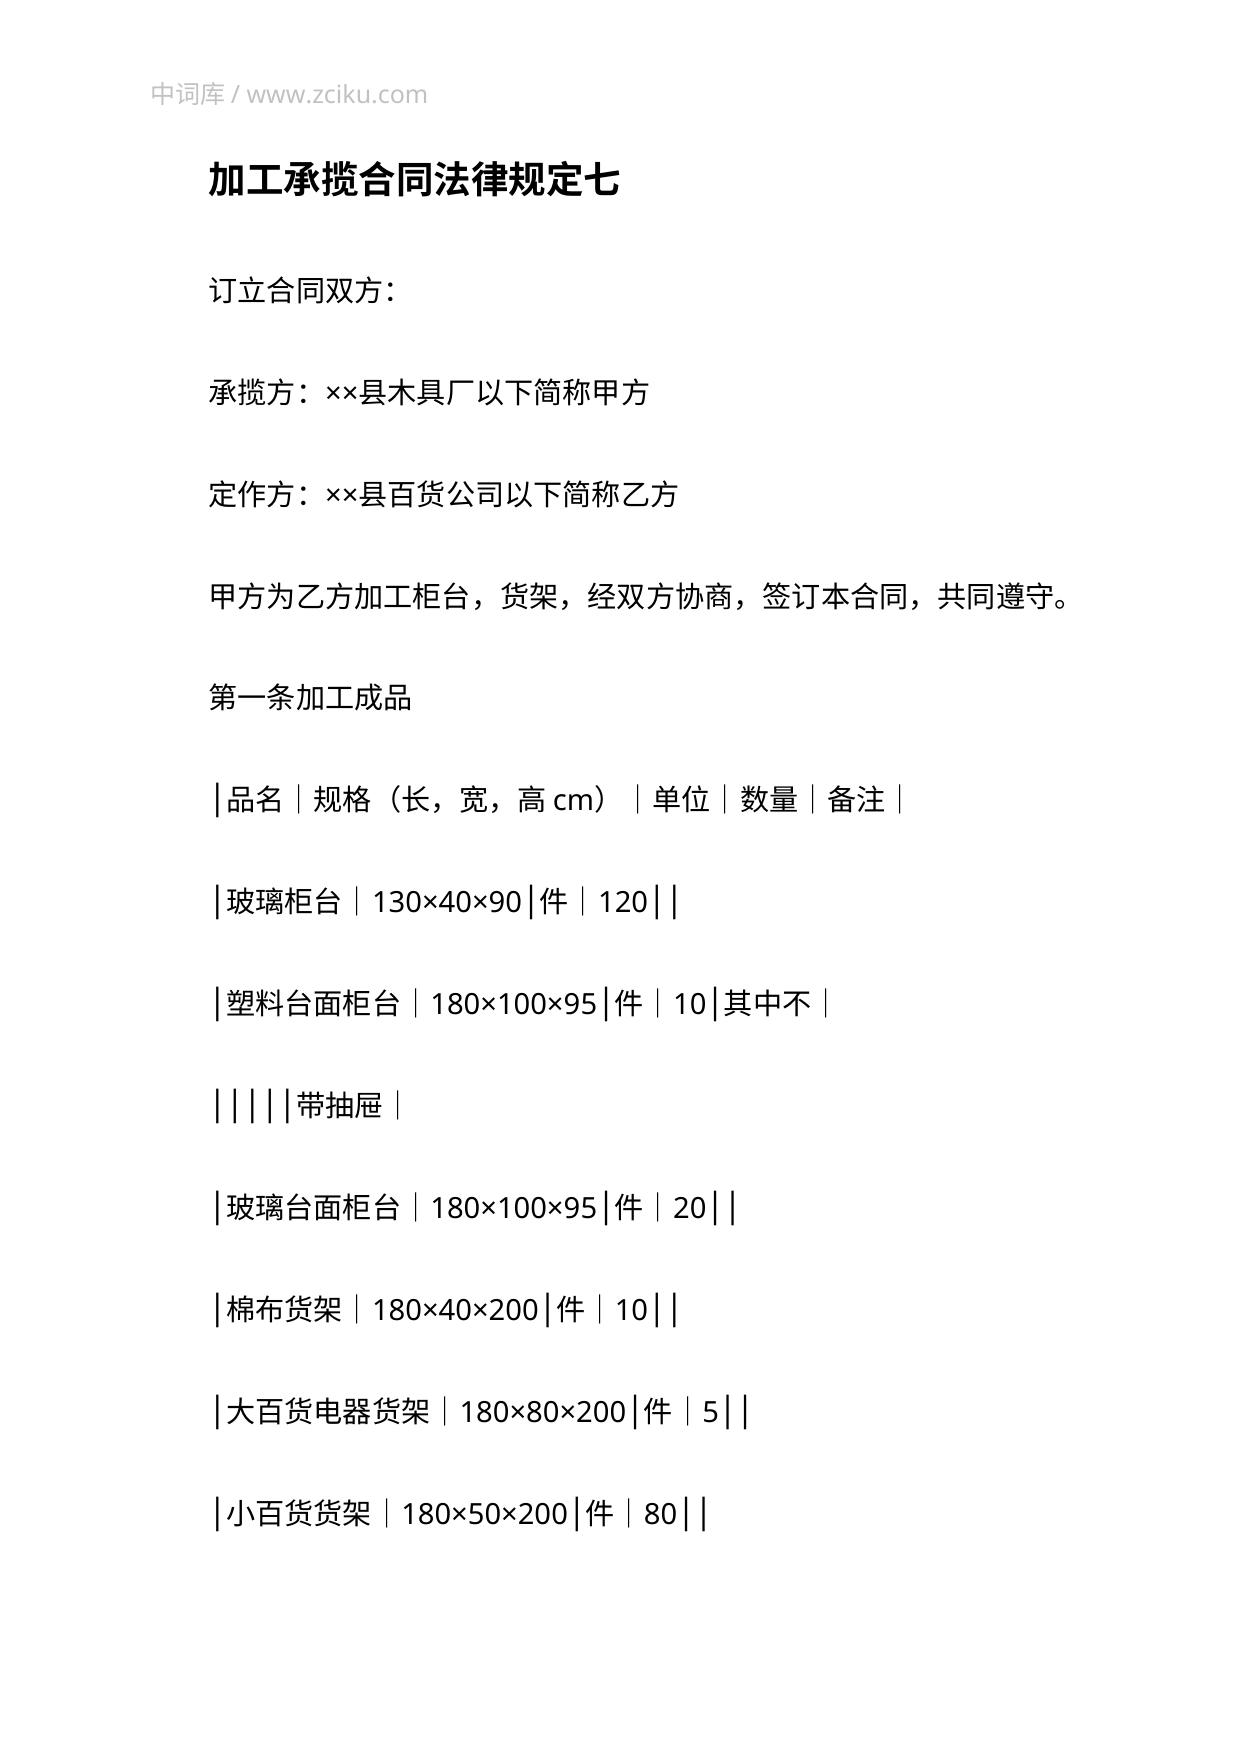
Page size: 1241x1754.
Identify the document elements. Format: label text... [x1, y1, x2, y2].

text │棉布货架│180×40×200│件│10││ [150, 1287, 1090, 1329]
text │品名│规格（长，宽，高cm）│单位│数量│备注│ [150, 777, 1090, 819]
text │塑料台面柜台│180×100×95│件│10│其中不│ [150, 981, 1090, 1023]
text │││││带抽屉│ [150, 1083, 1090, 1125]
text 承揽方：××县木具厂以下简称甲方 [150, 369, 1090, 412]
text 第一条加工成品 [150, 675, 1090, 717]
text 甲方为乙方加工柜台，货架，经双方协商，签订本合同，共同遵守。 [150, 573, 1090, 615]
text 定作方：××县百货公司以下简称乙方 [150, 471, 1090, 513]
text 加工承揽合同法律规定七 [150, 150, 1090, 204]
text │大百货电器货架│180×80×200│件│5││ [150, 1388, 1090, 1431]
text │小百货货架│180×50×200│件│80││ [150, 1491, 1090, 1533]
text │玻璃台面柜台│180×100×95│件│20││ [150, 1184, 1090, 1227]
text 订立合同双方： [150, 267, 1090, 310]
text │玻璃柜台│130×40×90│件│120││ [150, 879, 1090, 921]
